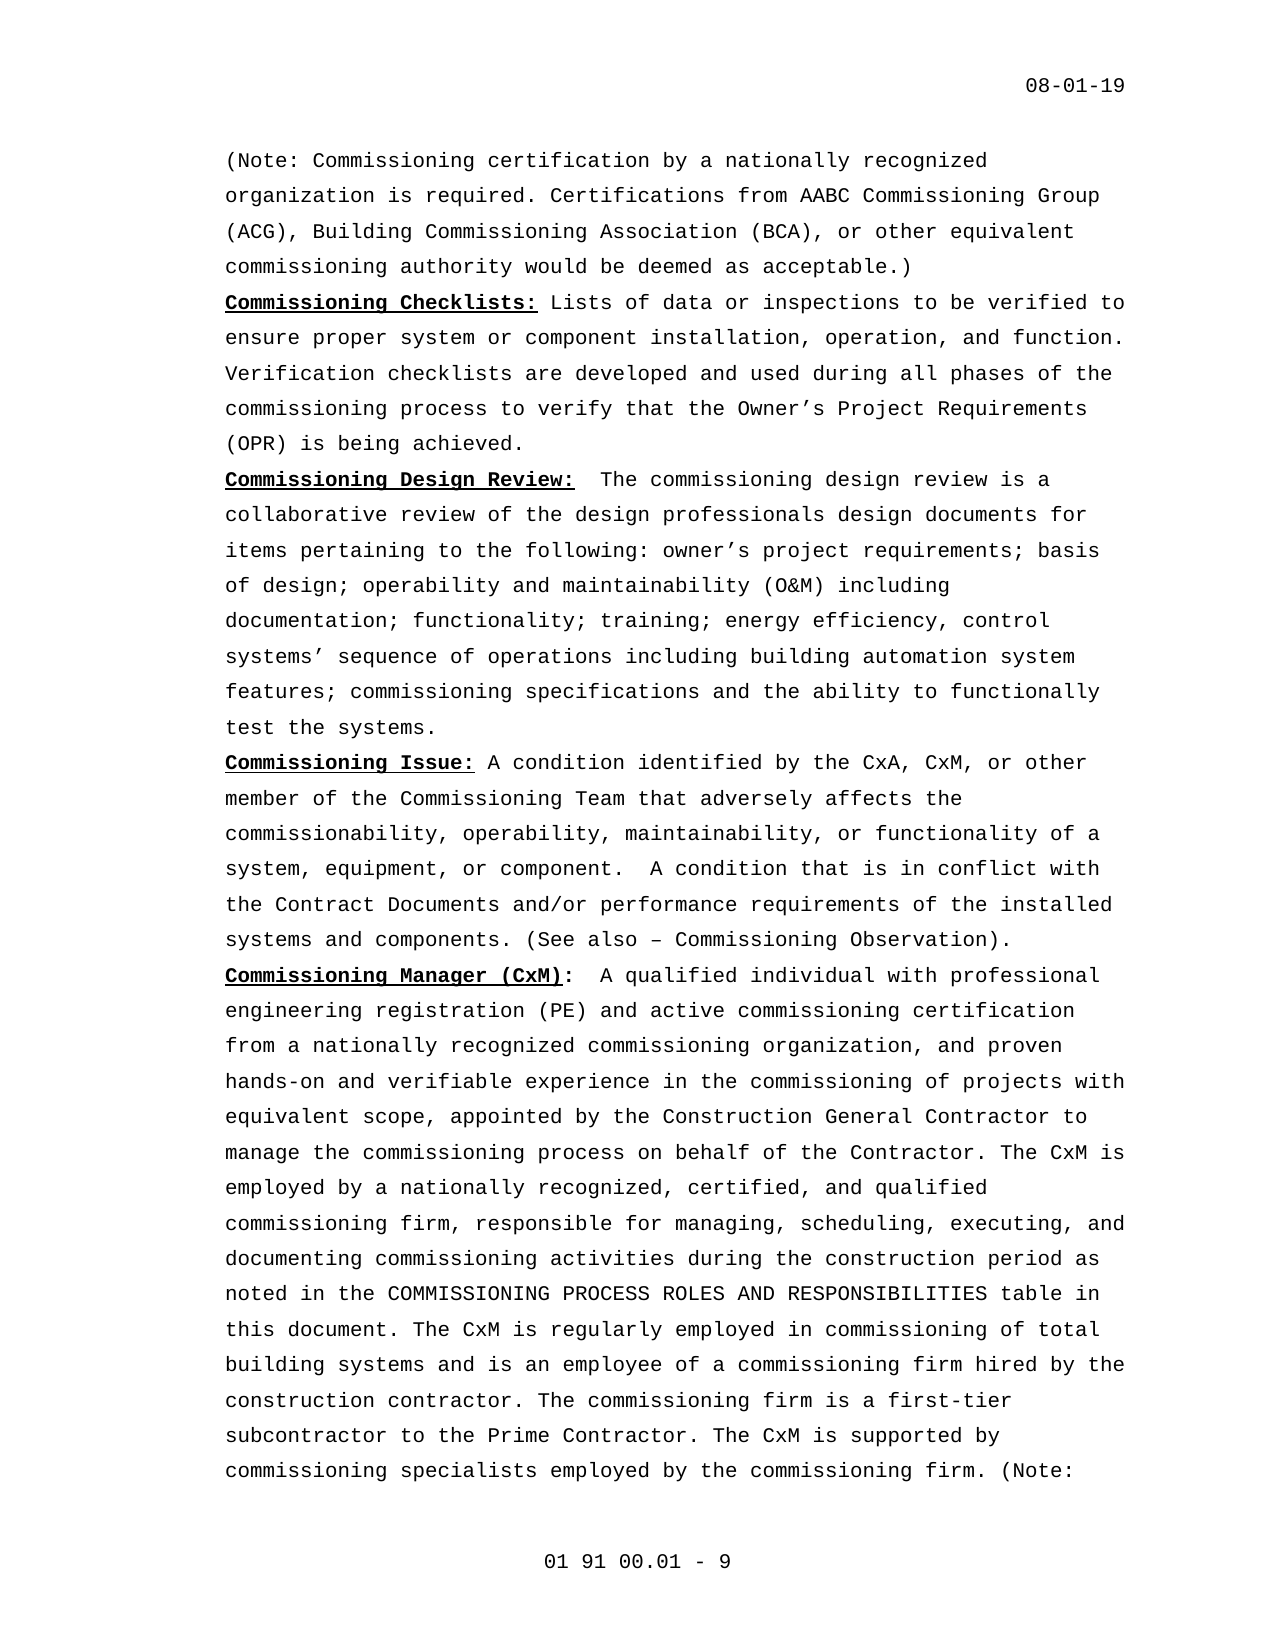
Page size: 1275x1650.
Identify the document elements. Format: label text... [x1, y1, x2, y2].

text Commissioning Checklists: Lists of data or inspections to be verified to ensure proper system or component installation, operation, and function. Verification checklists are developed and used during all phases of the commissioning process to verify that the Owner’s Project Requirements (OPR) is being achieved. [187, 292, 1125, 457]
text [187, 150, 1125, 280]
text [187, 964, 1125, 1484]
text Commissioning Design Review: The commissioning design review is a collaborative review of the design professionals design documents for items pertaining to the following: owner’s project requirements; basis of design; operability and maintainability (O&M) including documentation; functionality; training; energy efficiency, control systems’ sequence of operations including building automation system features; commissioning specifications and the ability to functionally test the systems. [187, 469, 1125, 740]
text Commissioning Issue: A condition identified by the CxA, CxM, or other member of the Commissioning Team that adversely affects the commissionability, operability, maintainability, or functionality of a system, equipment, or component. A condition that is in conflict with the Contract Documents and/or performance requirements of the installed systems and components. (See also – Commissioning Observation). [187, 752, 1125, 953]
